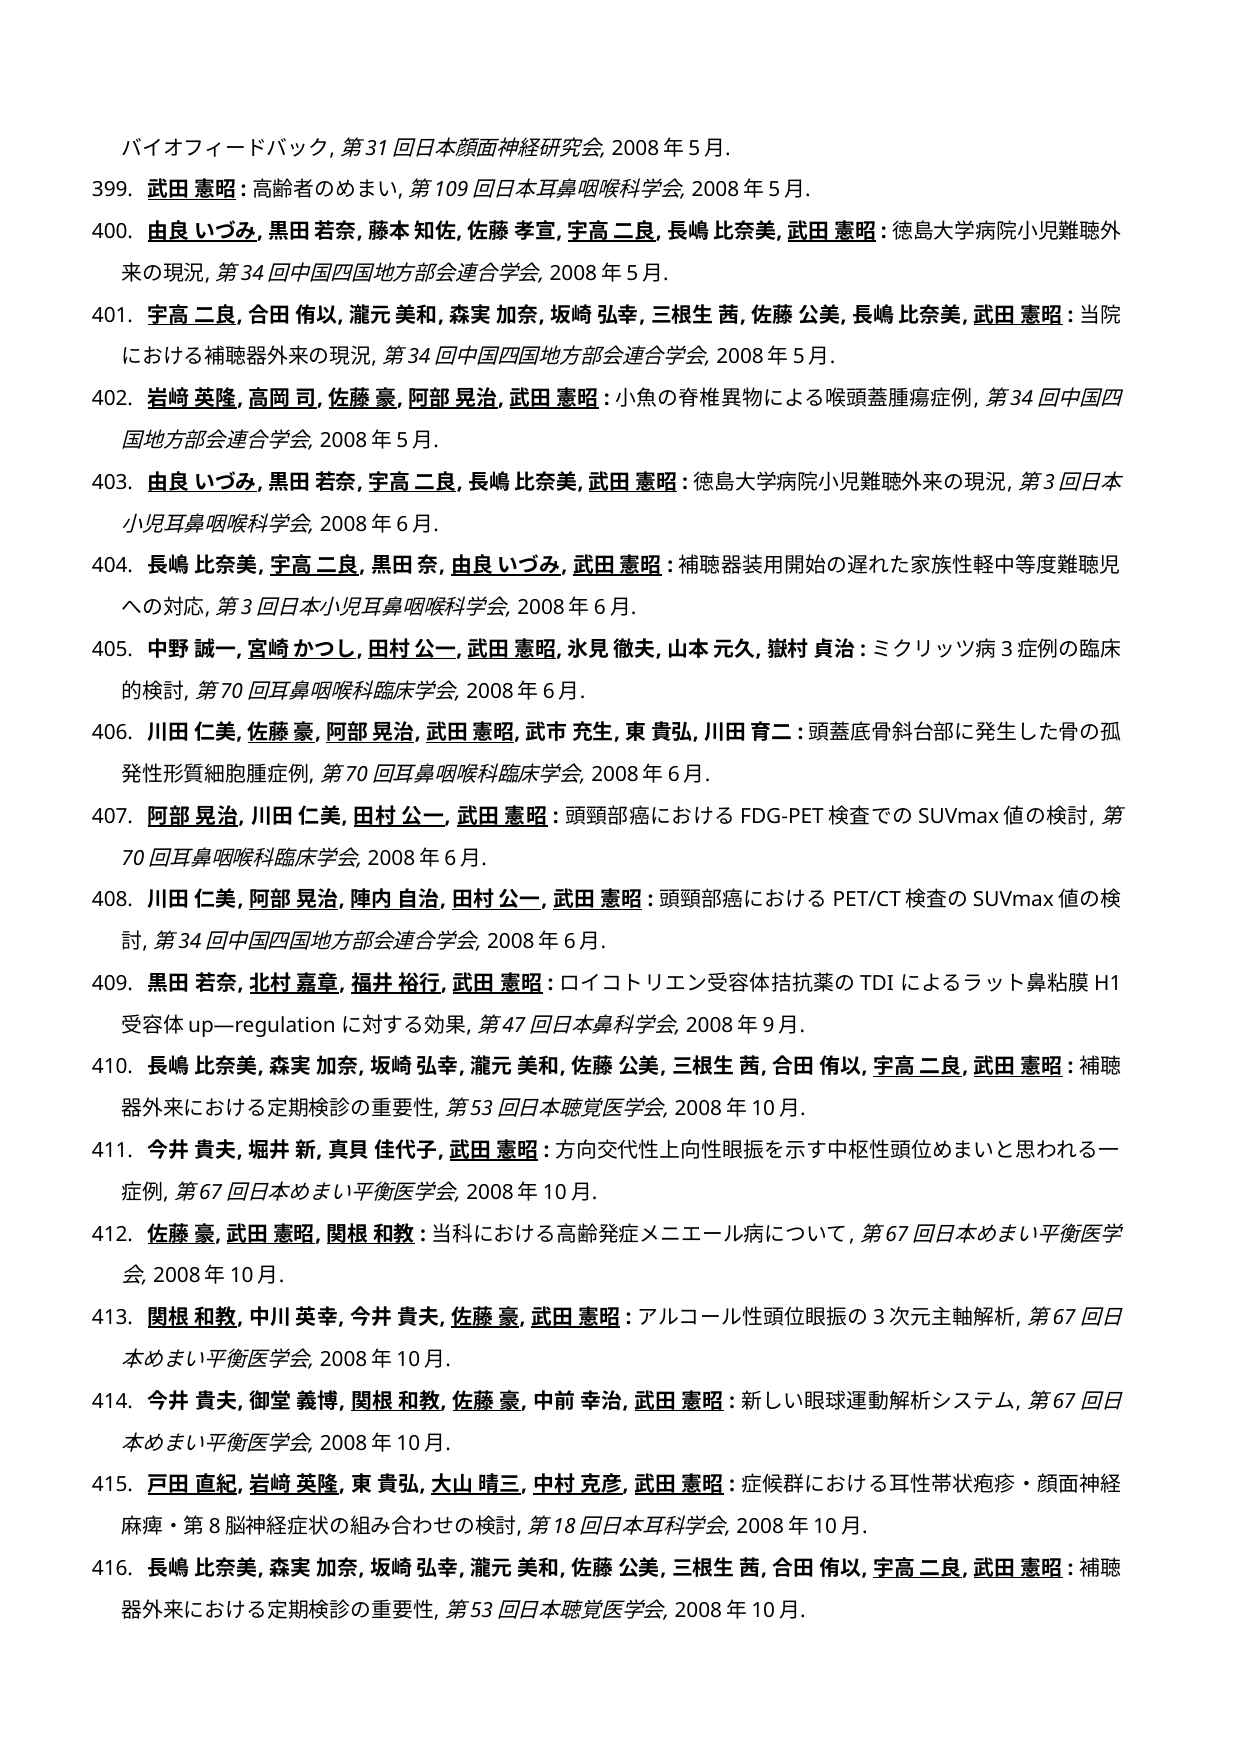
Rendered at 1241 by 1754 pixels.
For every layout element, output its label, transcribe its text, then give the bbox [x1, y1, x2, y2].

list 岩﨑 英隆, 高岡 司, 佐藤 豪, 阿部 晃治, 武田 憲昭 : 小魚の脊椎異物による喉頭蓋腫瘍症例, 第34回中国四国地方部会連合学会, 2008年5月. [92, 376, 1122, 459]
list 長嶋 比奈美, 宇高 二良, 黒田 奈, 由良 いづみ, 武田 憲昭 : 補聴器装用開始の遅れた家族性軽中等度難聴児への対応, 第3回日本小児耳鼻咽喉科学会, 2008年6月. [92, 543, 1122, 626]
list 長嶋 比奈美, 森実 加奈, 坂崎 弘幸, 瀧元 美和, 佐藤 公美, 三根生 茜, 合田 侑以, 宇高 二良, 武田 憲昭 : 補聴器外来における定期検診の重要性, 第53回日本聴覚医学会, 2008年10月. [92, 1545, 1122, 1629]
list 黒田 若奈, 北村 嘉章, 福井 裕行, 武田 憲昭 : ロイコトリエン受容体拮抗薬のTDI によるラット鼻粘膜H1 受容体up―regulation に対する効果, 第47回日本鼻科学会, 2008年9月. [92, 961, 1122, 1044]
list 長嶋 比奈美, 森実 加奈, 坂崎 弘幸, 瀧元 美和, 佐藤 公美, 三根生 茜, 合田 侑以, 宇高 二良, 武田 憲昭 : 補聴器外来における定期検診の重要性, 第53回日本聴覚医学会, 2008年10月. [92, 1044, 1122, 1128]
list 川田 仁美, 佐藤 豪, 阿部 晃治, 武田 憲昭, 武市 充生, 東 貴弘, 川田 育二 : 頭蓋底骨斜台部に発生した骨の孤発性形質細胞腫症例, 第70回耳鼻咽喉科臨床学会, 2008年6月. [92, 710, 1122, 793]
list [92, 125, 1122, 167]
list 由良 いづみ, 黒田 若奈, 藤本 知佐, 佐藤 孝宣, 宇高 二良, 長嶋 比奈美, 武田 憲昭 : 徳島大学病院小児難聴外来の現況, 第34回中国四国地方部会連合学会, 2008年5月. [92, 209, 1122, 292]
list 関根 和教, 中川 英幸, 今井 貴夫, 佐藤 豪, 武田 憲昭 : アルコール性頭位眼振の3次元主軸解析, 第67回日本めまい平衡医学会, 2008年10月. [92, 1295, 1122, 1378]
list 中野 誠一, 宮崎 かつし, 田村 公一, 武田 憲昭, 氷見 徹夫, 山本 元久, 嶽村 貞治 : ミクリッツ病3症例の臨床的検討, 第70回耳鼻咽喉科臨床学会, 2008年6月. [92, 626, 1122, 710]
list 由良 いづみ, 黒田 若奈, 宇高 二良, 長嶋 比奈美, 武田 憲昭 : 徳島大学病院小児難聴外来の現況, 第3回日本小児耳鼻咽喉科学会, 2008年6月. [92, 459, 1122, 543]
list 戸田 直紀, 岩﨑 英隆, 東 貴弘, 大山 晴三, 中村 克彦, 武田 憲昭 : 症候群における耳性帯状疱疹・顔面神経麻痺・第8脳神経症状の組み合わせの検討, 第18回日本耳科学会, 2008年10月. [92, 1462, 1122, 1545]
list 宇高 二良, 合田 侑以, 瀧元 美和, 森実 加奈, 坂崎 弘幸, 三根生 茜, 佐藤 公美, 長嶋 比奈美, 武田 憲昭 : 当院における補聴器外来の現況, 第34回中国四国地方部会連合学会, 2008年5月. [92, 292, 1122, 376]
list 川田 仁美, 阿部 晃治, 陣内 自治, 田村 公一, 武田 憲昭 : 頭頸部癌におけるPET/CT検査のSUVmax値の検討, 第34回中国四国地方部会連合学会, 2008年6月. [92, 877, 1122, 961]
list 阿部 晃治, 川田 仁美, 田村 公一, 武田 憲昭 : 頭頸部癌におけるFDG-PET検査でのSUVmax値の検討, 第70回耳鼻咽喉科臨床学会, 2008年6月. [92, 793, 1122, 877]
list 今井 貴夫, 堀井 新, 真貝 佳代子, 武田 憲昭 : 方向交代性上向性眼振を示す中枢性頭位めまいと思われる一症例, 第67回日本めまい平衡医学会, 2008年10月. [92, 1128, 1122, 1211]
list 武田 憲昭 : 高齢者のめまい, 第109回日本耳鼻咽喉科学会, 2008年5月. [92, 167, 1122, 209]
list 佐藤 豪, 武田 憲昭, 関根 和教 : 当科における高齢発症メニエール病について, 第67回日本めまい平衡医学会, 2008年10月. [92, 1211, 1122, 1295]
list 今井 貴夫, 御堂 義博, 関根 和教, 佐藤 豪, 中前 幸治, 武田 憲昭 : 新しい眼球運動解析システム, 第67回日本めまい平衡医学会, 2008年10月. [92, 1378, 1122, 1462]
